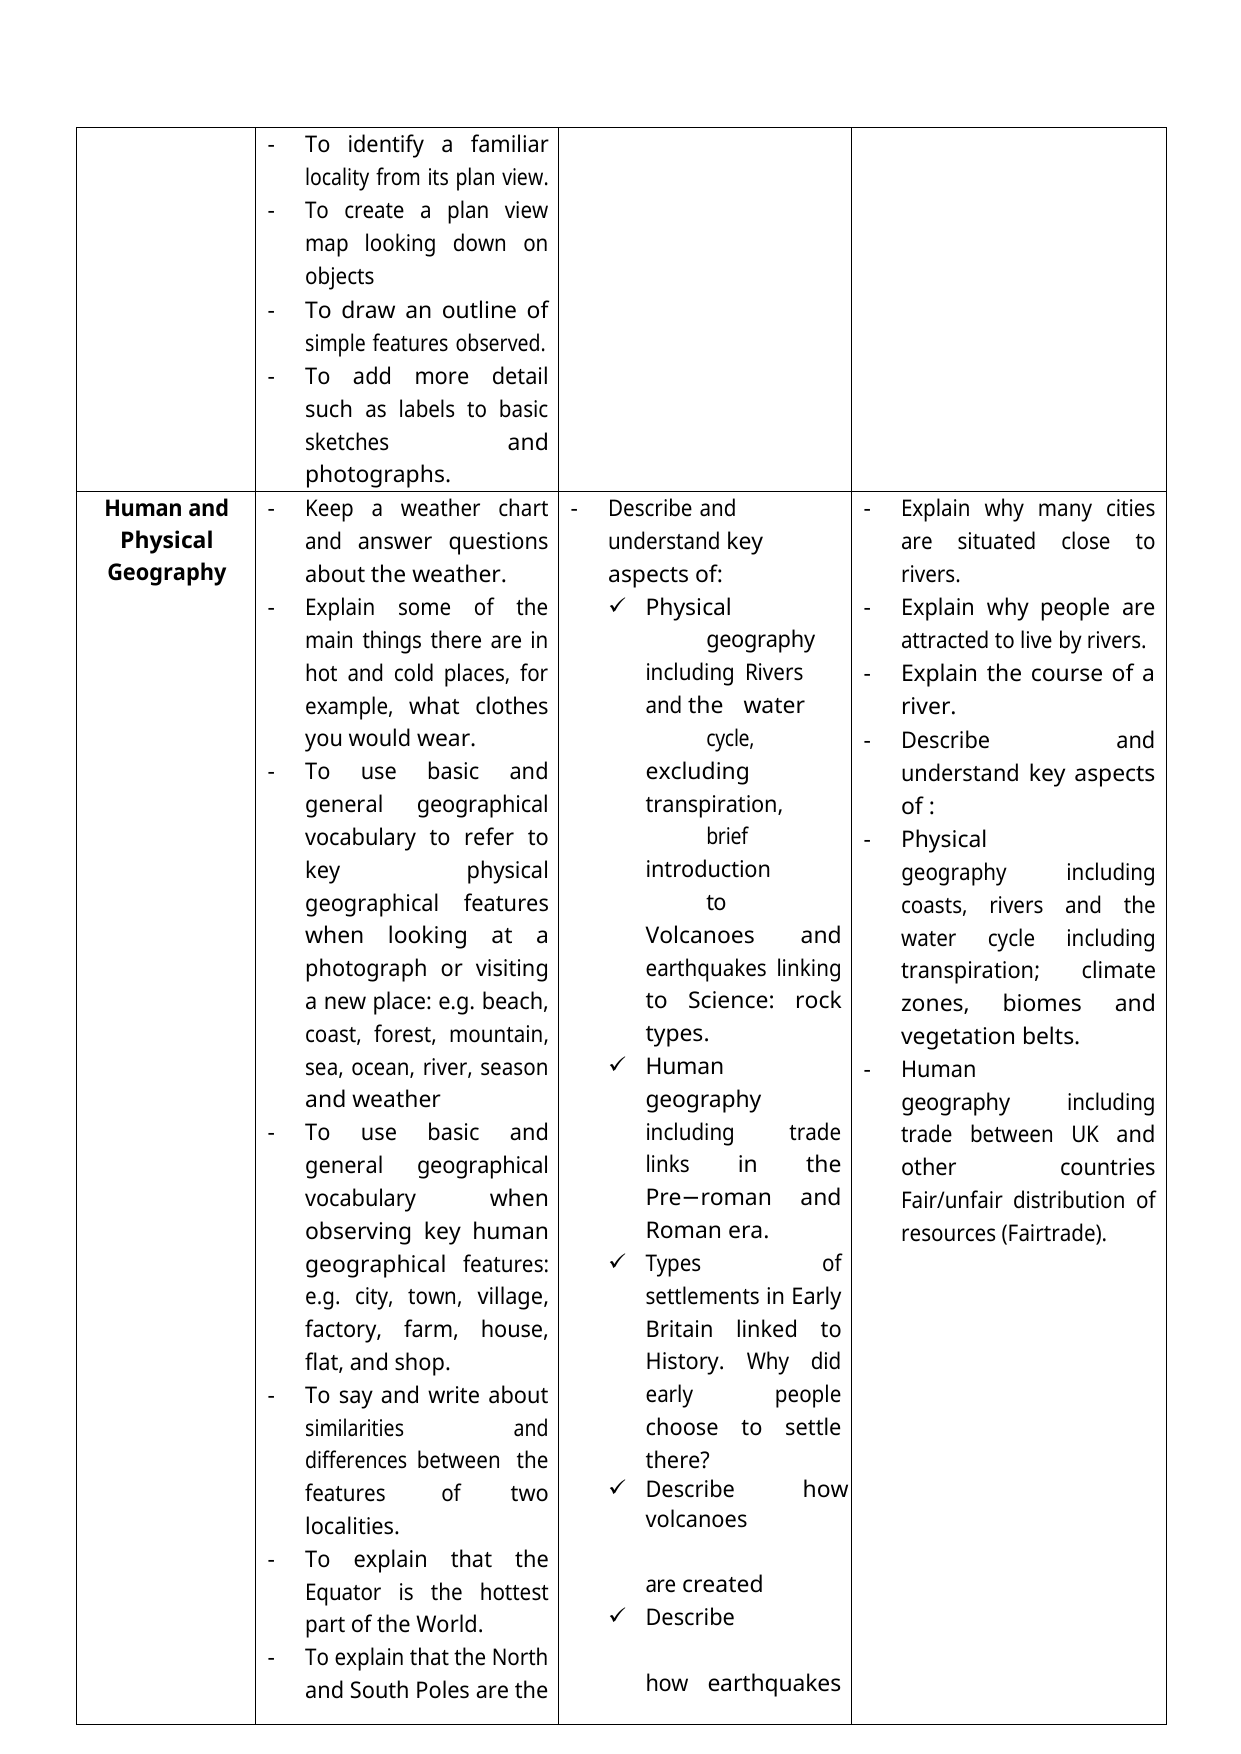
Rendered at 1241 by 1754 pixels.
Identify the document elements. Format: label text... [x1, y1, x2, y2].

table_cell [559, 492, 851, 1724]
table_header [559, 128, 851, 491]
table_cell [256, 492, 558, 1724]
table_header [77, 128, 255, 491]
table_header To identify a familiar locality from its plan view. To create a plan view map looking down on objects To draw an outline of simple features observed. To add more detail such as labels to basic sketches and photographs. [256, 128, 558, 491]
table_header [852, 128, 1166, 491]
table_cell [77, 492, 255, 1724]
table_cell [852, 492, 1166, 1724]
